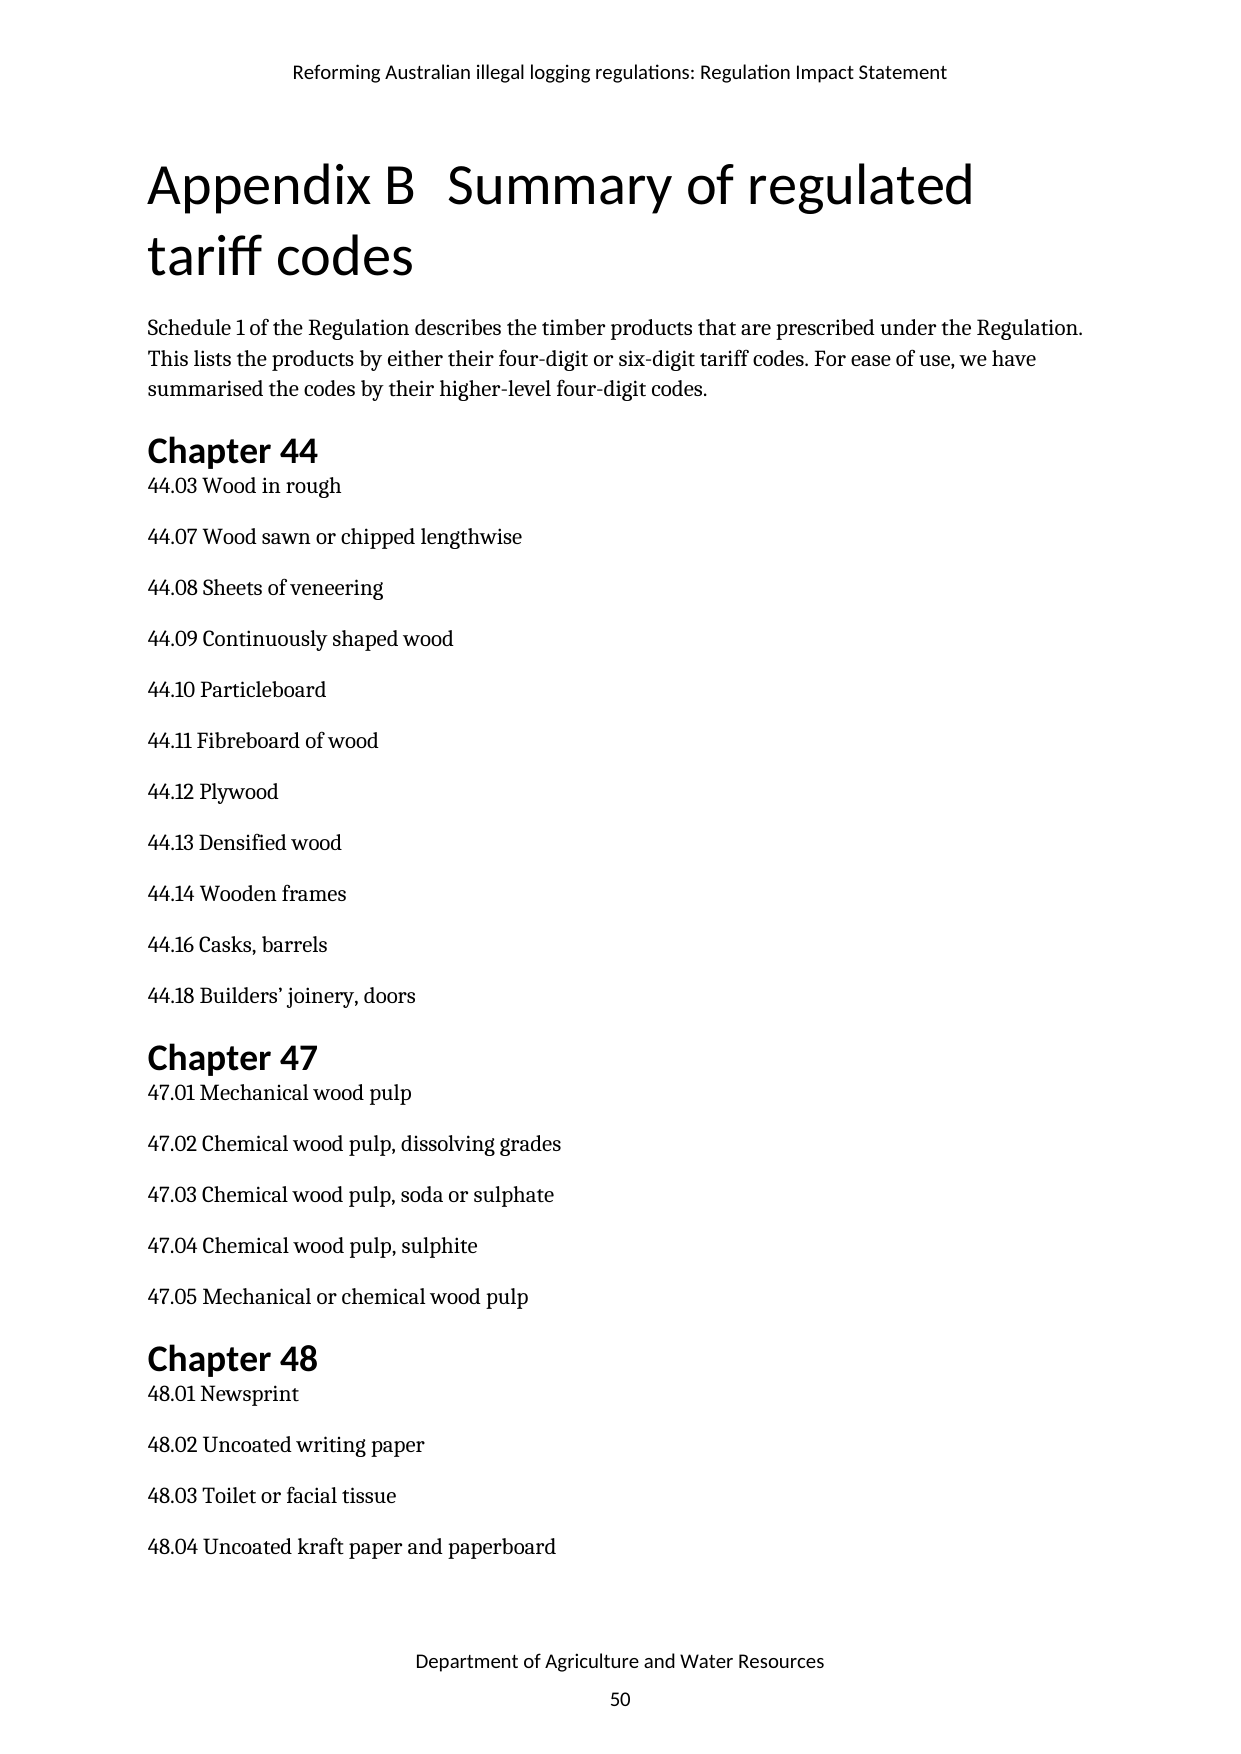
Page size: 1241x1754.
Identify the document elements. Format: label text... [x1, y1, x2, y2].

subtitle Chapter 47 [148, 1034, 1092, 1080]
subtitle Appendix B Summary of regulated tariff codes [148, 148, 1092, 290]
text 47.04 Chemical wood pulp, sulphite [148, 1233, 1092, 1259]
text 48.02 Uncoated writing paper [148, 1432, 1092, 1458]
subtitle Chapter 44 [148, 427, 1092, 472]
text 47.01 Mechanical wood pulp [148, 1080, 1092, 1106]
text 44.16 Casks, barrels [148, 932, 1092, 958]
text 48.03 Toilet or facial tissue [148, 1483, 1092, 1509]
text 44.07 Wood sawn or chipped lengthwise [148, 523, 1092, 550]
text 44.09 Continuously shaped wood [148, 626, 1092, 652]
text 47.03 Chemical wood pulp, soda or sulphate [148, 1182, 1092, 1208]
text 47.05 Mechanical or chemical wood pulp [148, 1284, 1092, 1310]
subtitle Chapter 48 [148, 1335, 1092, 1381]
text 44.14 Wooden frames [148, 881, 1092, 907]
text 44.03 Wood in rough [148, 472, 1092, 499]
text 44.18 Builders’ joinery, doors [148, 983, 1092, 1009]
text 44.13 Densified wood [148, 830, 1092, 856]
text 48.01 Newsprint [148, 1381, 1092, 1407]
text 48.04 Uncoated kraft paper and paperboard [148, 1534, 1092, 1560]
text 44.10 Particleboard [148, 677, 1092, 703]
text 44.08 Sheets of veneering [148, 574, 1092, 601]
text 47.02 Chemical wood pulp, dissolving grades [148, 1131, 1092, 1157]
text Schedule 1 of the Regulation describes the timber products that are prescribed under the Regulation. This lists the products by either their four-digit or six-digit tariff codes. For ease of use, we have summarised the codes by their higher-level four-digit codes. [148, 315, 1092, 402]
text 44.12 Plywood [148, 779, 1092, 805]
text 44.11 Fibreboard of wood [148, 728, 1092, 754]
